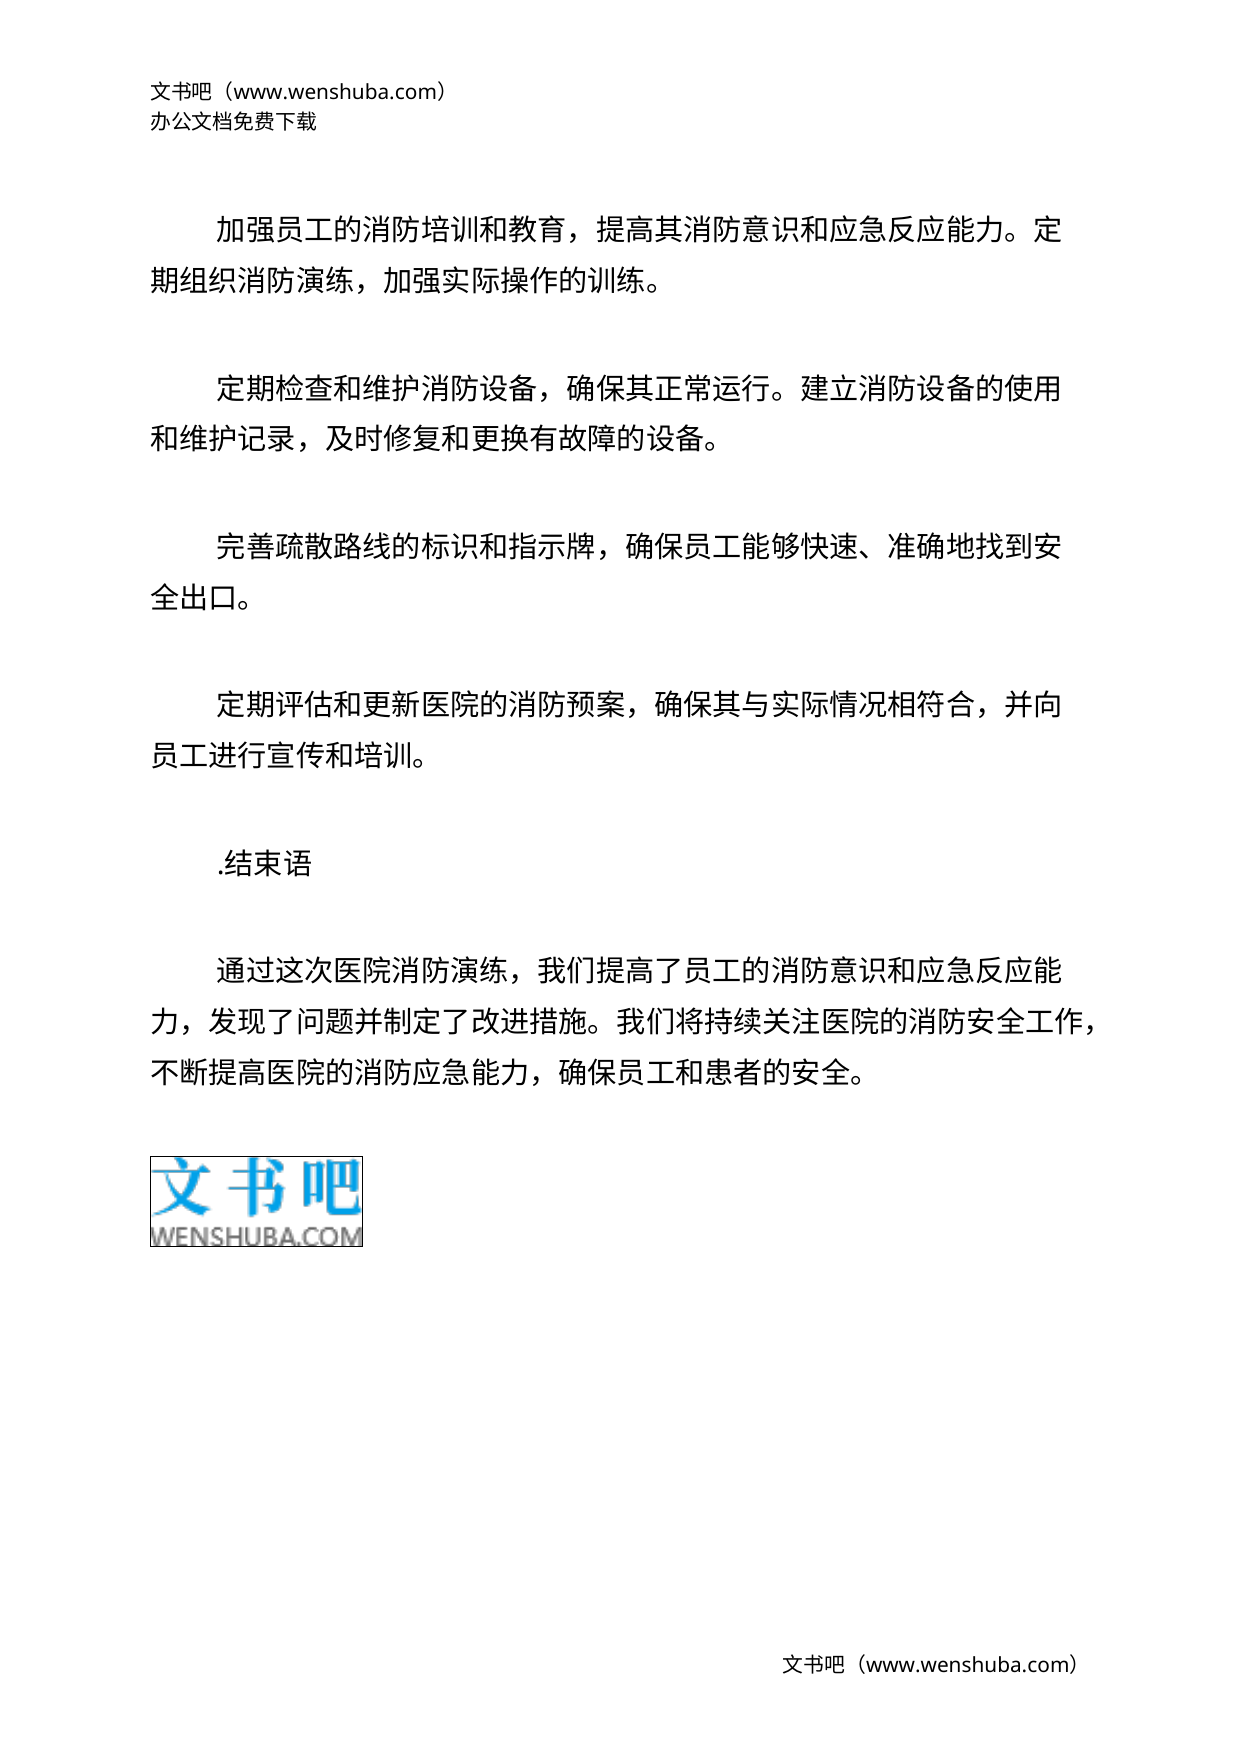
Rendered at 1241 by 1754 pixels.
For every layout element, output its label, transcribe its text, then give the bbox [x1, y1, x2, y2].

text 定期检查和维护消防设备，确保其正常运行。建立消防设备的使用和维护记录，及时修复和更换有故障的设备。 [150, 365, 1090, 458]
text 加强员工的消防培训和教育，提高其消防意识和应急反应能力。定期组织消防演练，加强实际操作的训练。 [150, 207, 1090, 300]
text 通过这次医院消防演练，我们提高了员工的消防意识和应急反应能力，发现了问题并制定了改进措施。我们将持续关注医院的消防安全工作，不断提高医院的消防应急能力，确保员工和患者的安全。 [150, 948, 1090, 1092]
text 定期评估和更新医院的消防预案，确保其与实际情况相符合，并向员工进行宣传和培训。 [150, 682, 1090, 775]
picture [151, 1157, 362, 1246]
text 完善疏散路线的标识和指示牌，确保员工能够快速、准确地找到安全出口。 [150, 523, 1090, 617]
text .结束语 [150, 840, 1090, 883]
